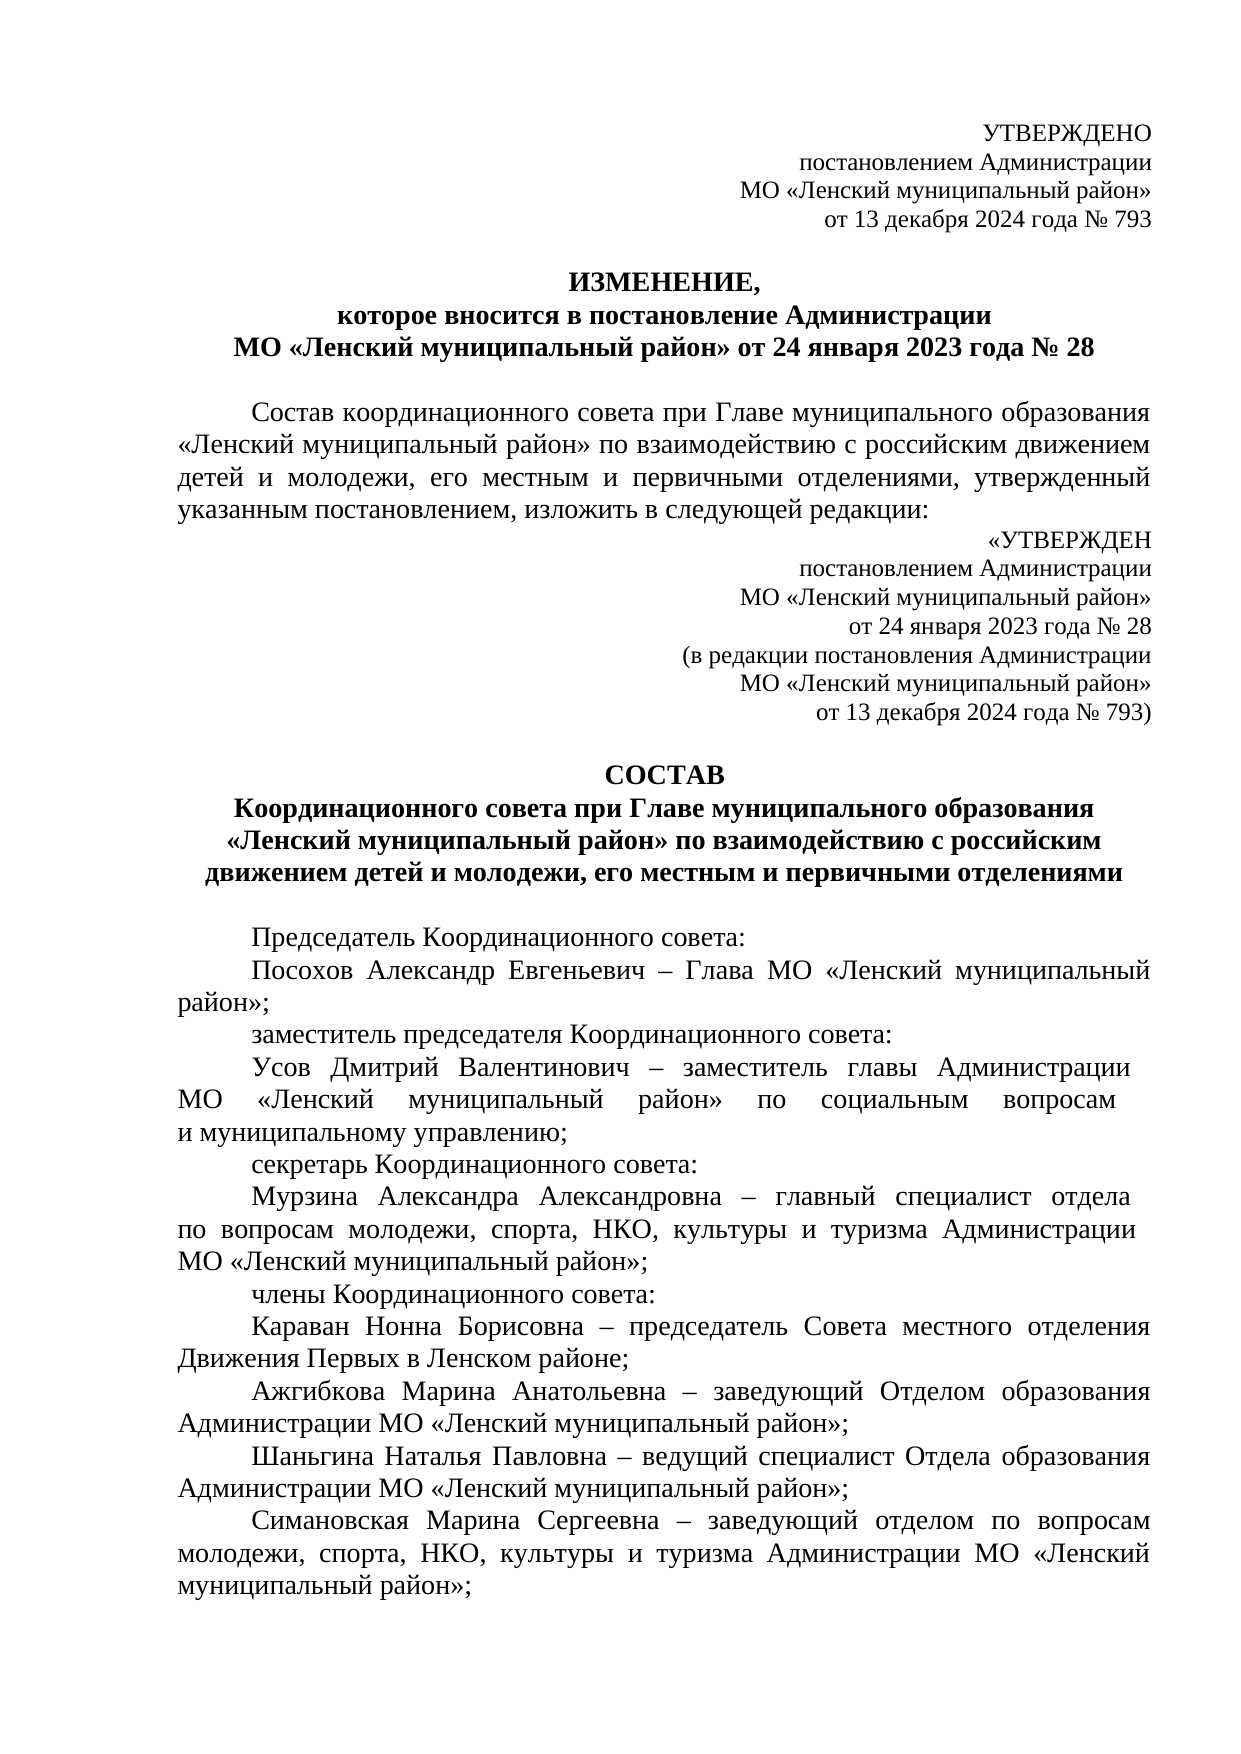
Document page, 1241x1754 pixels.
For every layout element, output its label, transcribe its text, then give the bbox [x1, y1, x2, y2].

text от 13 декабря 2024 года № 793 [177, 204, 1152, 233]
text которое вносится в постановление Администрации [177, 298, 1152, 330]
text «УТВЕРЖДЕН [177, 525, 1152, 553]
text МО «Ленский муниципальный район» [177, 582, 1152, 611]
text Председатель Координационного совета: [177, 920, 1152, 953]
text Ажгибкова Марина Анатольевна – заведующий Отделом образования Администрации МО «Ленский муниципальный район»; [177, 1374, 1152, 1439]
text Шаньгина Наталья Павловна – ведущий специалист Отдела образования Администрации МО «Ленский муниципальный район»; [177, 1439, 1152, 1503]
text МО «Ленский муниципальный район» [177, 176, 1152, 204]
text Мурзина Александра Александровна – главный специалист отдела по вопросам молодежи, спорта, НКО, культуры и туризма Администрации МО «Ленский муниципальный район»; [177, 1179, 1152, 1277]
text МО «Ленский муниципальный район» от 24 января 2023 года № 28 [177, 330, 1152, 363]
text ИЗМЕНЕНИЕ, [177, 266, 1152, 298]
text заместитель председателя Координационного совета: [177, 1017, 1152, 1050]
text постановлением Администрации [177, 147, 1152, 176]
text Симановская Марина Сергеевна – заведующий отделом по вопросам молодежи, спорта, НКО, культуры и туризма Администрации МО «Ленский муниципальный район»; [177, 1503, 1152, 1601]
text Караван Нонна Борисовна – председатель Совета местного отделения Движения Первых в Ленском районе; [177, 1309, 1152, 1374]
text постановлением Администрации [177, 553, 1152, 582]
text Состав координационного совета при Главе муниципального образования «Ленский муниципальный район» по взаимодействию с российским движением детей и молодежи, его местным и первичными отделениями, утвержденный указанным постановлением, изложить в следующей редакции: [177, 395, 1152, 525]
text СОСТАВ [177, 758, 1152, 791]
text секретарь Координационного совета: [177, 1147, 1152, 1179]
text «Ленский муниципальный район» по взаимодействию с российским движением детей и молодежи, его местным и первичными отделениями [177, 823, 1152, 888]
text Усов Дмитрий Валентинович – заместитель главы Администрации МО «Ленский муниципальный район» по социальным вопросам и муниципальному управлению; [177, 1050, 1152, 1147]
text УТВЕРЖДЕНО [177, 118, 1152, 147]
text (в редакции постановления Администрации [177, 640, 1152, 668]
text МО «Ленский муниципальный район» [177, 668, 1152, 697]
text Координационного совета при Главе муниципального образования [177, 791, 1152, 823]
text Посохов Александр Евгеньевич – Глава МО «Ленский муниципальный район»; [177, 953, 1152, 1017]
text от 13 декабря 2024 года № 793) [177, 697, 1152, 726]
text от 24 января 2023 года № 28 [177, 611, 1152, 640]
text члены Координационного совета: [177, 1277, 1152, 1309]
